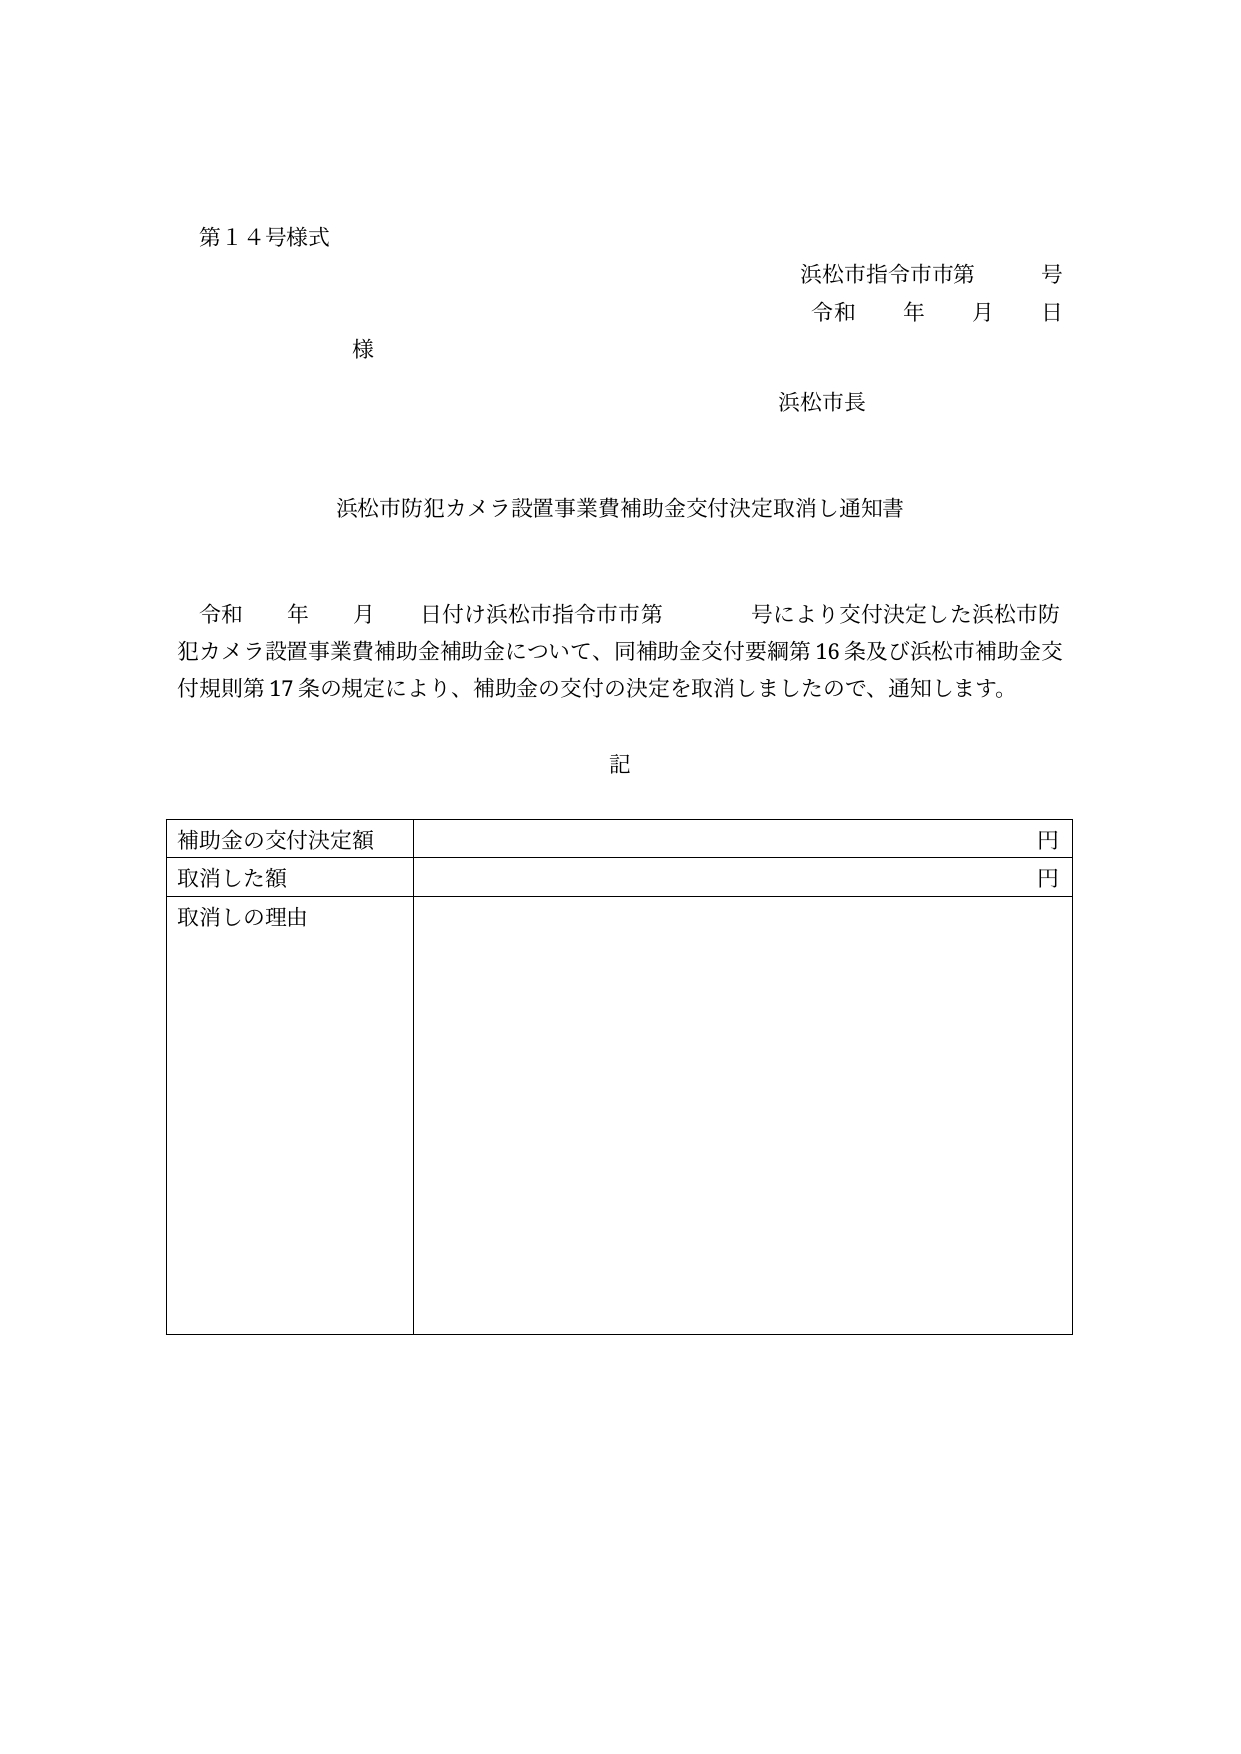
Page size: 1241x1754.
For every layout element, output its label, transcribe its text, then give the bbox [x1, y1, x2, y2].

text 浜松市長 [177, 382, 866, 420]
subtitle 記 [177, 744, 1063, 781]
text 様 [177, 329, 1063, 367]
table_cell [414, 897, 1072, 1334]
text 浜松市防犯カメラ設置事業費補助金交付決定取消し通知書 [177, 488, 1063, 526]
table_cell 取消しの理由 [167, 897, 413, 1334]
table_cell 円 [414, 858, 1072, 896]
text 令和 年 月 日付け浜松市指令市市第 号により交付決定した浜松市防犯カメラ設置事業費補助金補助金について、同補助金交付要綱第16条及び浜松市補助金交付規則第17条の規定により、補助金の交付の決定を取消しましたので、通知します。 [177, 594, 1063, 706]
text 第１４号様式 [177, 217, 1063, 254]
table_header 補助金の交付決定額 [167, 820, 413, 857]
text 浜松市指令市市第 号 [177, 254, 1063, 292]
table_cell 取消した額 [167, 858, 413, 896]
table_header 円 [414, 820, 1072, 857]
text 令和 年 月 日 [177, 292, 1063, 329]
